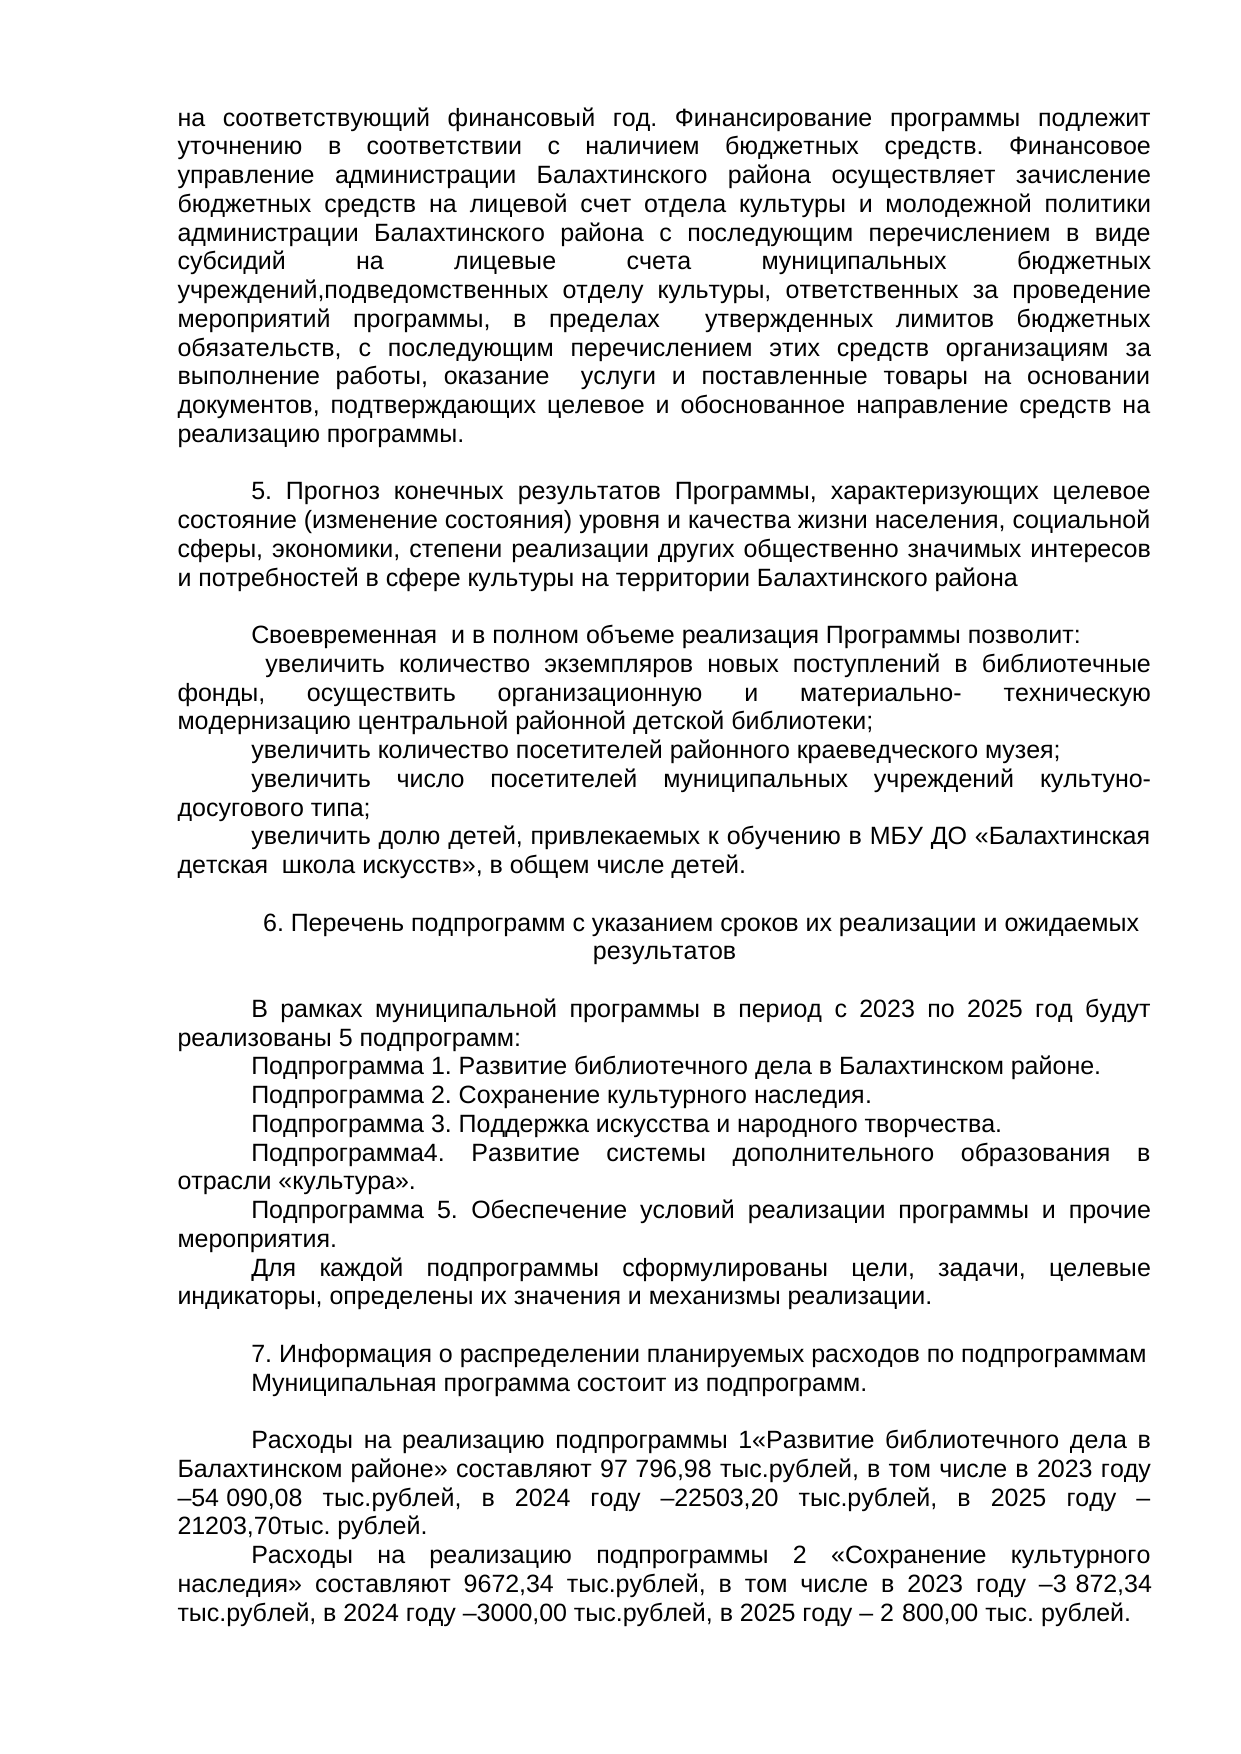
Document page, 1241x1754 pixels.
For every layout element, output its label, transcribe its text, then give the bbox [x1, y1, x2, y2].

text Подпрограмма 1. Развитие библиотечного дела в Балахтинском районе. [177, 1051, 1152, 1080]
text увеличить число посетителей муниципальных учреждений культуно-досугового типа; [177, 764, 1152, 821]
text 7. Информация о распределении планируемых расходов по подпрограммам [177, 1339, 1152, 1367]
text В рамках муниципальной программы в период с 2023 по 2025 год будут реализованы 5 подпрограмм: [177, 994, 1152, 1051]
text Муниципальная программа состоит из подпрограмм. [177, 1367, 1152, 1396]
text 6. Перечень подпрограмм с указанием сроков их реализации и ожидаемых результатов [177, 907, 1152, 965]
text 5. Прогноз конечных результатов Программы, характеризующих целевое состояние (изменение состояния) уровня и качества жизни населения, социальной сферы, экономики, степени реализации других общественно значимых интересов и потребностей в сфере культуры на территории Балахтинского района [177, 476, 1152, 591]
text Подпрограмма 5. Обеспечение условий реализации программы и прочие мероприятия. [177, 1195, 1152, 1252]
text увеличить количество посетителей районного краеведческого музея; [177, 735, 1152, 764]
text Расходы на реализацию подпрограммы 2 «Сохранение культурного наследия» составляют 9672,34 тыс.рублей, в том числе в 2023 году –3 872,34 тыс.рублей, в 2024 году –3000,00 тыс.рублей, в 2025 году – 2 800,00 тыс. рублей. [177, 1540, 1152, 1626]
text Своевременная и в полном объеме реализация Программы позволит: [177, 620, 1152, 649]
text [177, 102, 1152, 447]
text Подпрограмма 2. Сохранение культурного наследия. [177, 1080, 1152, 1109]
text Подпрограмма4. Развитие системы дополнительного образования в отрасли «культура». [177, 1137, 1152, 1195]
text Для каждой подпрограммы сформулированы цели, задачи, целевые индикаторы, определены их значения и механизмы реализации. [177, 1252, 1152, 1310]
text Расходы на реализацию подпрограммы 1«Развитие библиотечного дела в Балахтинском районе» составляют 97 796,98 тыс.рублей, в том числе в 2023 году –54 090,08 тыс.рублей, в 2024 году –22503,20 тыс.рублей, в 2025 году –21203,70тыс. рублей. [177, 1425, 1152, 1540]
text увеличить долю детей, привлекаемых к обучению в МБУ ДО «Балахтинская детская школа искусств», в общем числе детей. [177, 821, 1152, 879]
text увеличить количество экземпляров новых поступлений в библиотечные фонды, осуществить организационную и материально- техническую модернизацию центральной районной детской библиотеки; [177, 649, 1152, 735]
text Подпрограмма 3. Поддержка искусства и народного творчества. [177, 1109, 1152, 1137]
